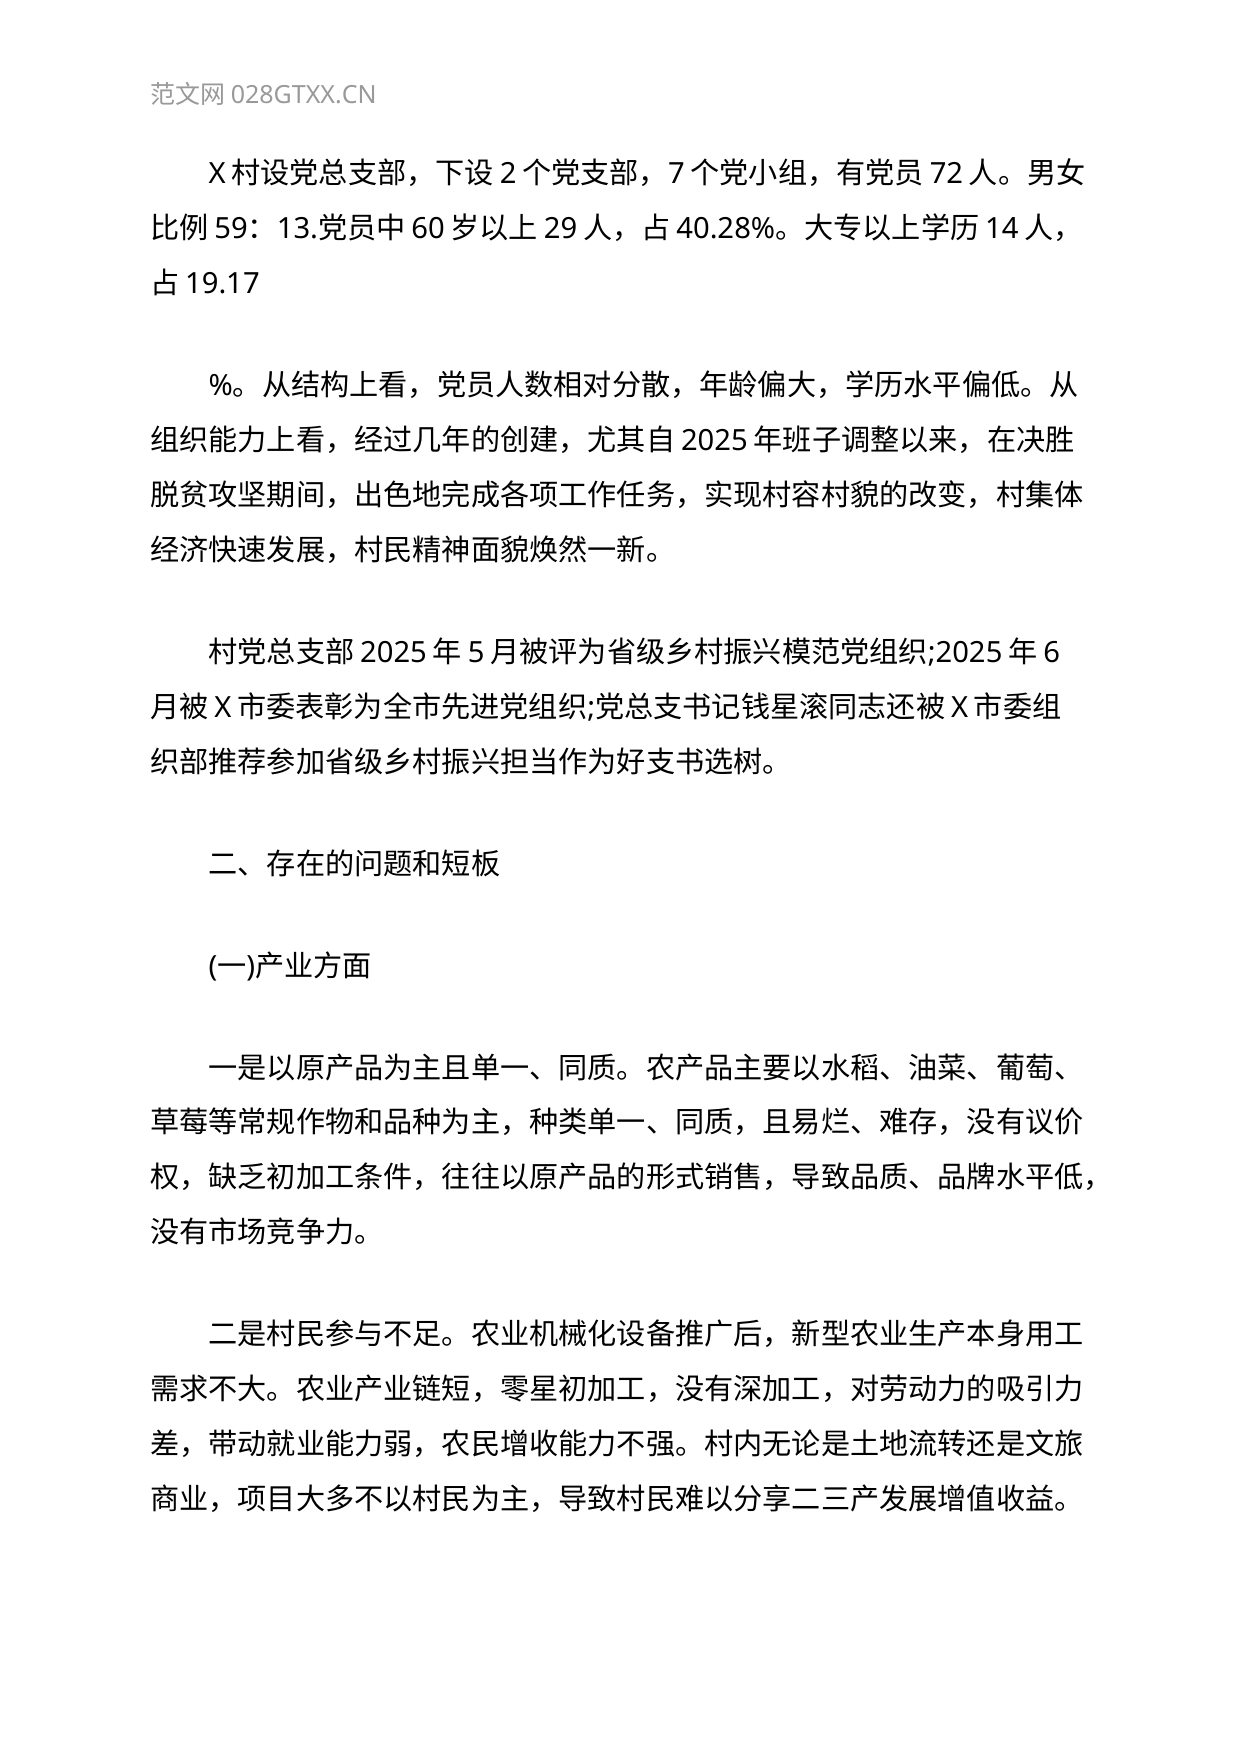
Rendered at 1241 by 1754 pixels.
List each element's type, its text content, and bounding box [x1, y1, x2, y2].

text X村设党总支部，下设2个党支部，7个党小组，有党员72人。男女比例59：13.党员中60岁以上29人，占40.28%。大专以上学历14人，占19.17 [150, 150, 1090, 302]
text 二是村民参与不足。农业机械化设备推广后，新型农业生产本身用工需求不大。农业产业链短，零星初加工，没有深加工，对劳动力的吸引力差，带动就业能力弱，农民增收能力不强。村内无论是土地流转还是文旅商业，项目大多不以村民为主，导致村民难以分享二三产发展增值收益。 [150, 1311, 1090, 1518]
text 村党总支部2025年5月被评为省级乡村振兴模范党组织;2025年6月被X市委表彰为全市先进党组织;党总支书记钱星滚同志还被X市委组织部推荐参加省级乡村振兴担当作为好支书选树。 [150, 629, 1090, 781]
text 一是以原产品为主且单一、同质。农产品主要以水稻、油菜、葡萄、草莓等常规作物和品种为主，种类单一、同质，且易烂、难存，没有议价权，缺乏初加工条件，往往以原产品的形式销售，导致品质、品牌水平低，没有市场竞争力。 [150, 1044, 1090, 1251]
text %。从结构上看，党员人数相对分散，年龄偏大，学历水平偏低。从组织能力上看，经过几年的创建，尤其自2025年班子调整以来，在决胜脱贫攻坚期间，出色地完成各项工作任务，实现村容村貌的改变，村集体经济快速发展，村民精神面貌焕然一新。 [150, 362, 1090, 569]
text (一)产业方面 [150, 942, 1090, 984]
text 二、存在的问题和短板 [150, 840, 1090, 883]
